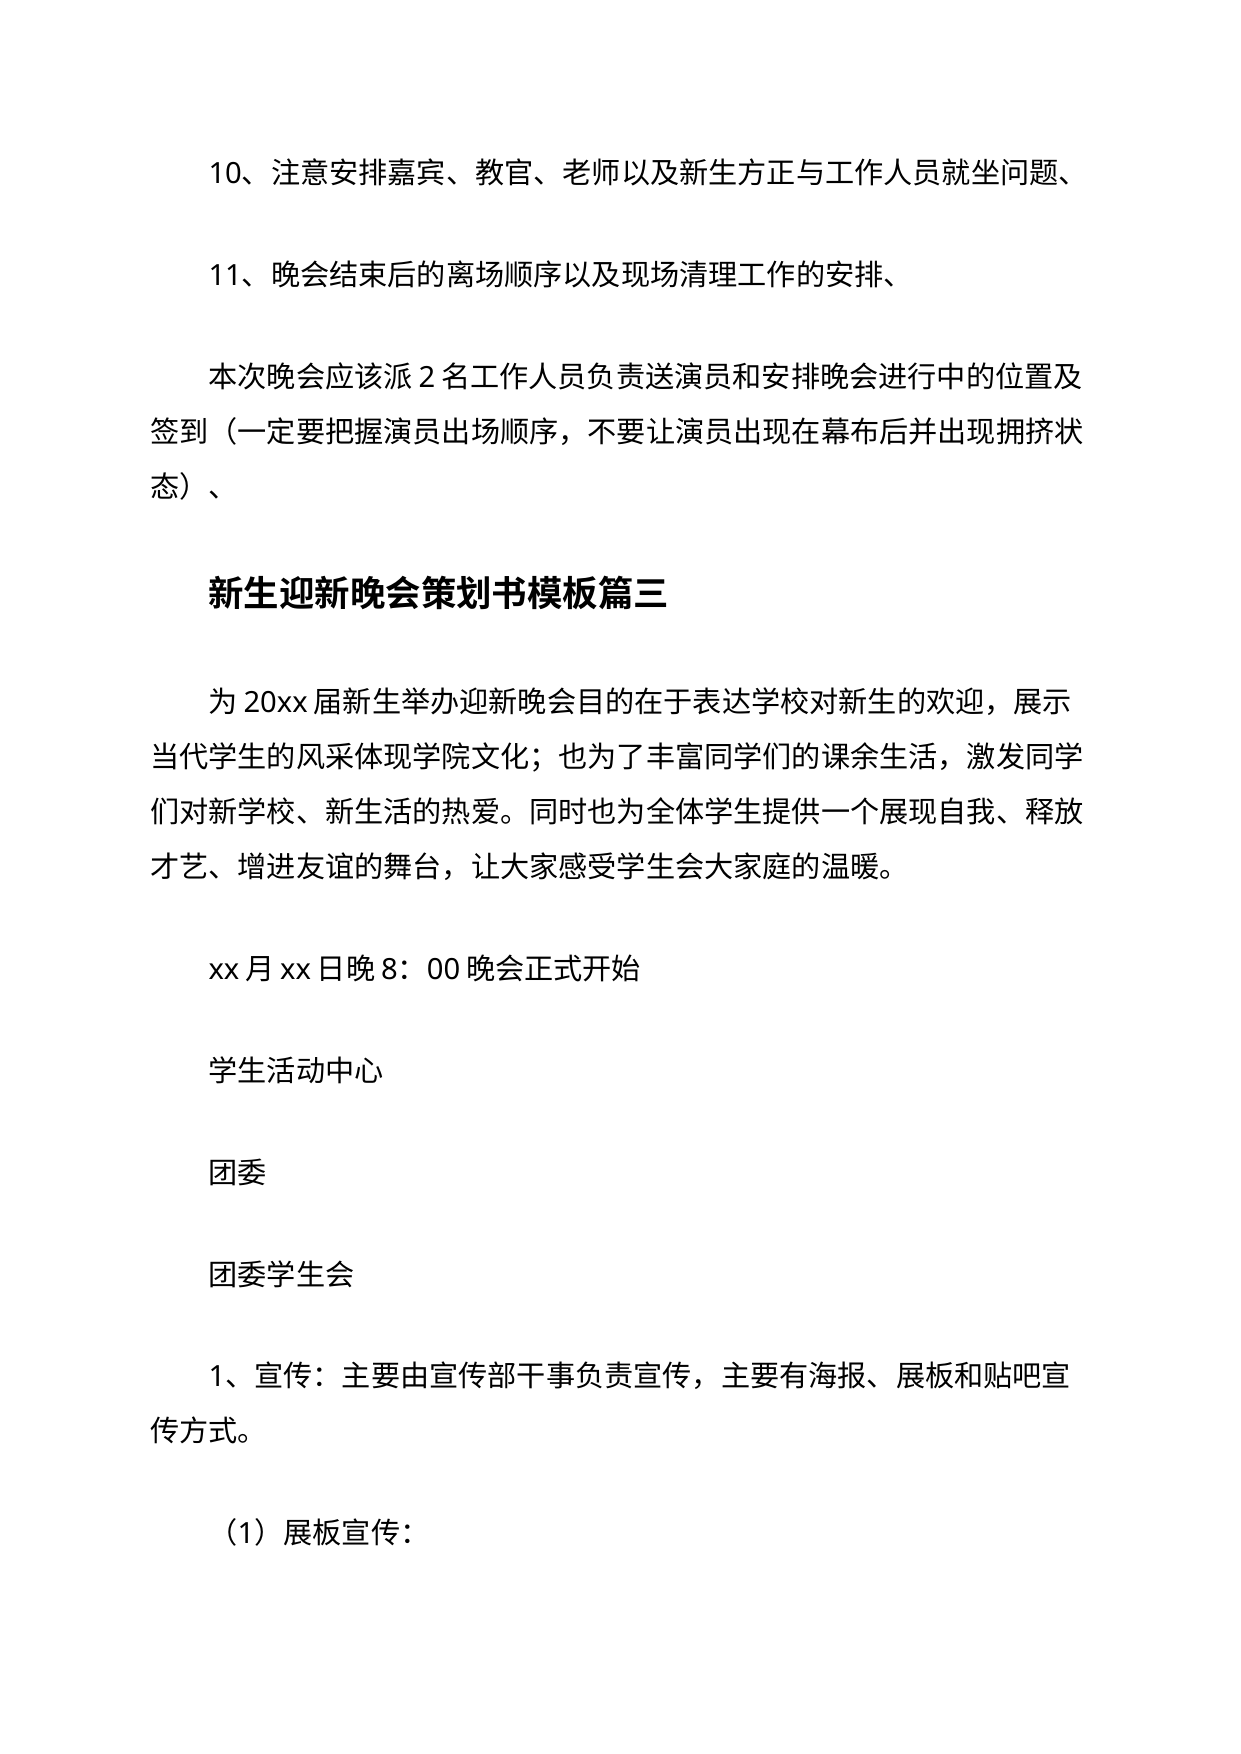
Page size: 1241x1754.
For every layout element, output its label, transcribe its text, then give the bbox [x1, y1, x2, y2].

text 团委学生会 [150, 1251, 1090, 1293]
text 为20xx届新生举办迎新晚会目的在于表达学校对新生的欢迎，展示当代学生的风采体现学院文化；也为了丰富同学们的课余生活，激发同学们对新学校、新生活的热爱。同时也为全体学生提供一个展现自我、释放才艺、增进友谊的舞台，让大家感受学生会大家庭的温暖。 [150, 679, 1090, 886]
text 新生迎新晚会策划书模板篇三 [150, 566, 1090, 617]
text 本次晚会应该派2名工作人员负责送演员和安排晚会进行中的位置及签到（一定要把握演员出场顺序，不要让演员出现在幕布后并出现拥挤状态）、 [150, 354, 1090, 506]
text 10、注意安排嘉宾、教官、老师以及新生方正与工作人员就坐问题、 [150, 150, 1090, 192]
text 1、宣传：主要由宣传部干事负责宣传，主要有海报、展板和贴吧宣传方式。 [150, 1353, 1090, 1450]
text 团委 [150, 1149, 1090, 1192]
text （1）展板宣传： [150, 1510, 1090, 1552]
text 学生活动中心 [150, 1048, 1090, 1090]
text 11、晚会结束后的离场顺序以及现场清理工作的安排、 [150, 252, 1090, 294]
text xx月xx日晚8：00晚会正式开始 [150, 946, 1090, 988]
